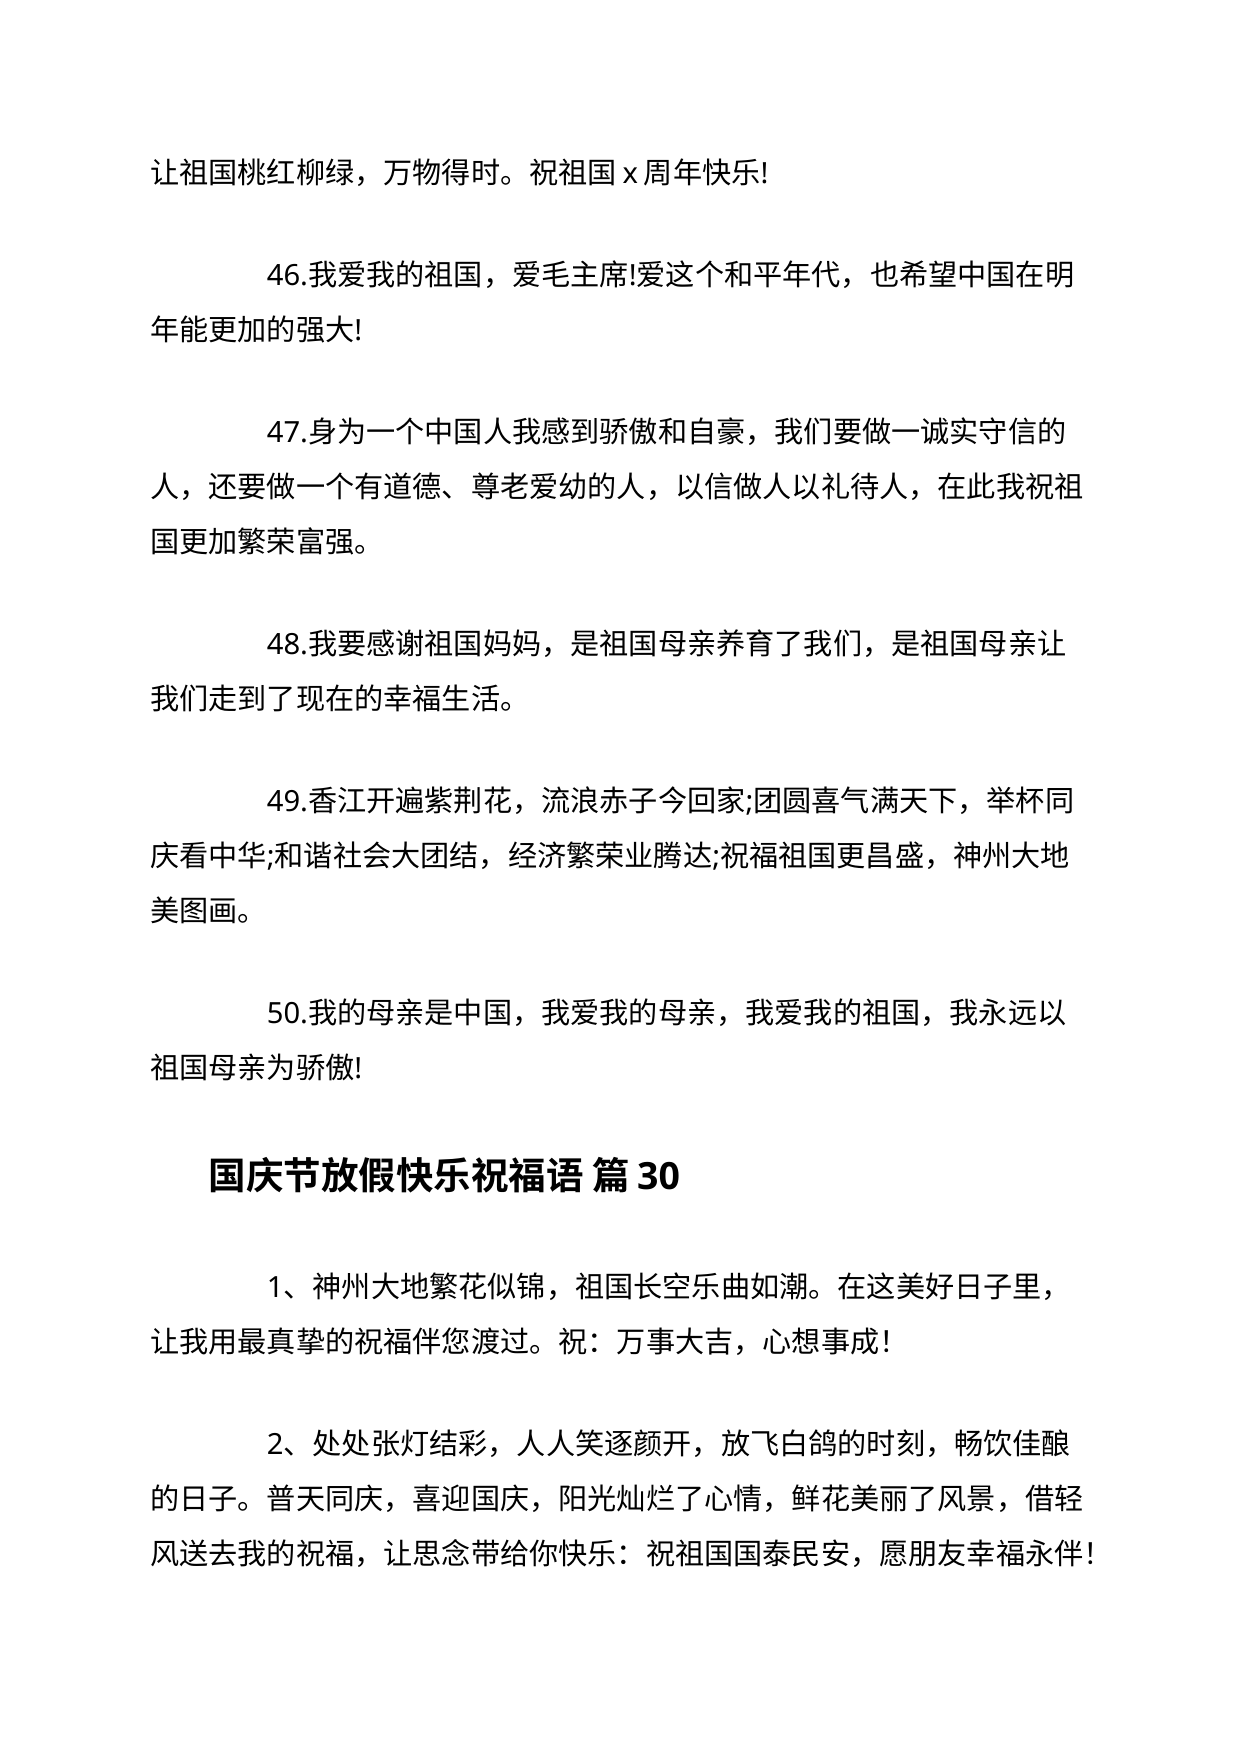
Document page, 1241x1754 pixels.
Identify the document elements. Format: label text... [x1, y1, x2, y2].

text 49.香江开遍紫荆花，流浪赤子今回家;团圆喜气满天下，举杯同庆看中华;和谐社会大团结，经济繁荣业腾达;祝福祖国更昌盛，神州大地美图画。 [150, 777, 1090, 930]
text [150, 150, 1090, 192]
text 50.我的母亲是中国，我爱我的母亲，我爱我的祖国，我永远以祖国母亲为骄傲! [150, 989, 1090, 1087]
text 国庆节放假快乐祝福语 篇30 [150, 1146, 1090, 1201]
text 1、神州大地繁花似锦，祖国长空乐曲如潮。在这美好日子里，让我用最真挚的祝福伴您渡过。祝：万事大吉，心想事成！ [150, 1264, 1090, 1361]
text 46.我爱我的祖国，爱毛主席!爱这个和平年代，也希望中国在明年能更加的强大! [150, 252, 1090, 349]
text 48.我要感谢祖国妈妈，是祖国母亲养育了我们，是祖国母亲让我们走到了现在的幸福生活。 [150, 621, 1090, 718]
text 47.身为一个中国人我感到骄傲和自豪，我们要做一诚实守信的人，还要做一个有道德、尊老爱幼的人，以信做人以礼待人，在此我祝祖国更加繁荣富强。 [150, 409, 1090, 561]
text 2、处处张灯结彩，人人笑逐颜开，放飞白鸽的时刻，畅饮佳酿的日子。普天同庆，喜迎国庆，阳光灿烂了心情，鲜花美丽了风景，借轻风送去我的祝福，让思念带给你快乐：祝祖国国泰民安，愿朋友幸福永伴！ [150, 1421, 1090, 1573]
